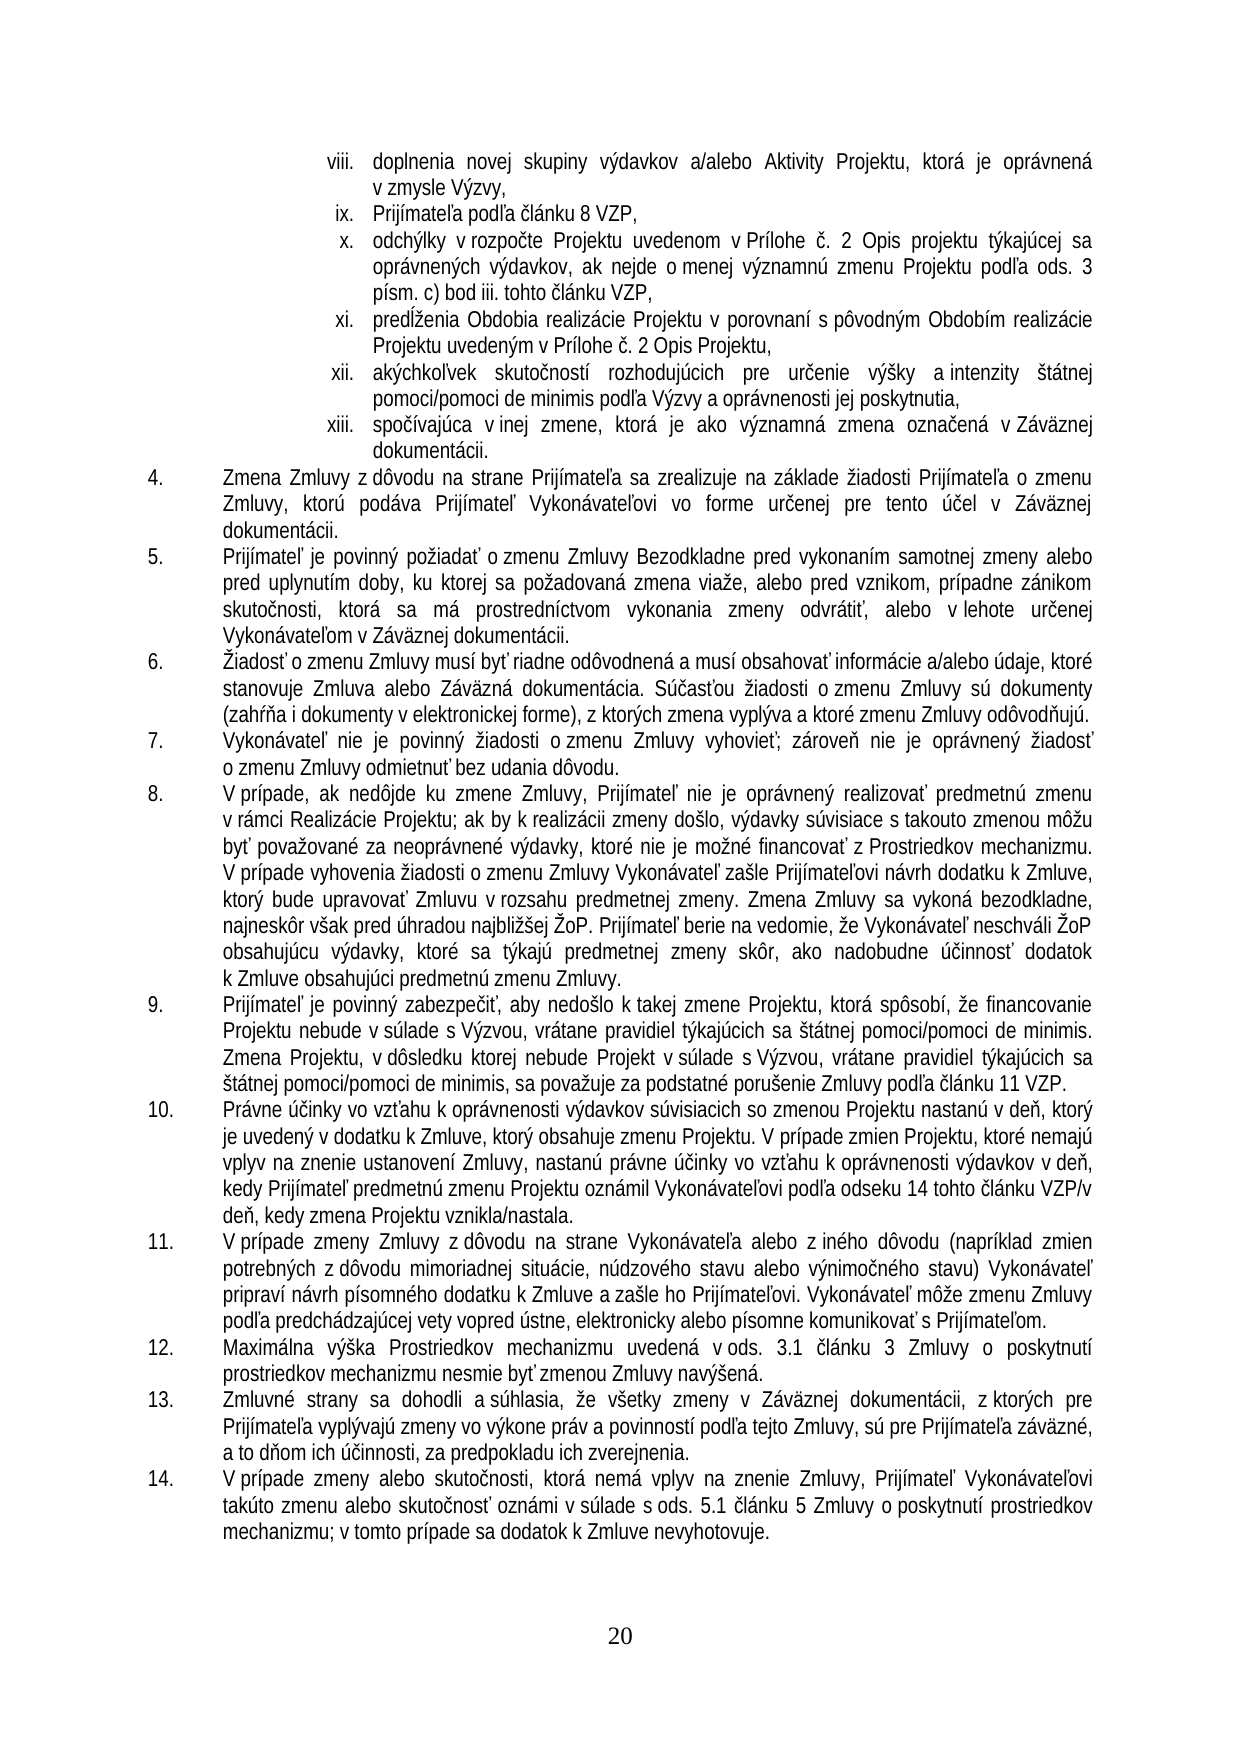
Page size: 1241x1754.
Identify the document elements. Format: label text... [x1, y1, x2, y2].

list Prijímateľa podľa článku 8 VZP, [354, 200, 1093, 227]
list Maximálna výška Prostriedkov mechanizmu uvedená v ods. 3.1 článku 3 Zmluvy o poskytnutí prostriedkov mechanizmu nesmie byť zmenou Zmluvy navýšená. [148, 1333, 1093, 1386]
list Vykonávateľ nie je povinný žiadosti o zmenu Zmluvy vyhovieť; zároveň nie je oprávnený žiadosť o zmenu Zmluvy odmietnuť bez udania dôvodu. [148, 727, 1093, 780]
list V prípade zmeny Zmluvy z dôvodu na strane Vykonávateľa alebo z iného dôvodu (napríklad zmien potrebných z dôvodu mimoriadnej situácie, núdzového stavu alebo výnimočného stavu) Vykonávateľ pripraví návrh písomného dodatku k Zmluve a zašle ho Prijímateľovi. Vykonávateľ môže zmenu Zmluvy podľa predchádzajúcej vety vopred ústne, elektronicky alebo písomne komunikovať s Prijímateľom. [148, 1228, 1093, 1333]
list predĺženia Obdobia realizácie Projektu v porovnaní s pôvodným Obdobím realizácie Projektu uvedeným v Prílohe č. 2 Opis Projektu, [354, 306, 1093, 358]
list akýchkoľvek skutočností rozhodujúcich pre určenie výšky a intenzity štátnej pomoci/pomoci de minimis podľa Výzvy a oprávnenosti jej poskytnutia, [354, 358, 1093, 411]
list Zmena Zmluvy z dôvodu na strane Prijímateľa sa zrealizuje na základe žiadosti Prijímateľa o zmenu Zmluvy, ktorú podáva Prijímateľ Vykonávateľovi vo forme určenej pre tento účel v Záväznej dokumentácii. [148, 464, 1093, 543]
list V prípade zmeny alebo skutočnosti, ktorá nemá vplyv na znenie Zmluvy, Prijímateľ Vykonávateľovi takúto zmenu alebo skutočnosť oznámi v súlade s ods. 5.1 článku 5 Zmluvy o poskytnutí prostriedkov mechanizmu; v tomto prípade sa dodatok k Zmluve nevyhotovuje. [148, 1465, 1093, 1544]
list Zmluvné strany sa dohodli a súhlasia, že všetky zmeny v Záväznej dokumentácii, z ktorých pre Prijímateľa vyplývajú zmeny vo výkone práv a povinností podľa tejto Zmluvy, sú pre Prijímateľa záväzné, a to dňom ich účinnosti, za predpokladu ich zverejnenia. [148, 1386, 1093, 1465]
list Prijímateľ je povinný zabezpečiť, aby nedošlo k takej zmene Projektu, ktorá spôsobí, že financovanie Projektu nebude v súlade s Výzvou, vrátane pravidiel týkajúcich sa štátnej pomoci/pomoci de minimis. Zmena Projektu, v dôsledku ktorej nebude Projekt v súlade s Výzvou, vrátane pravidiel týkajúcich sa štátnej pomoci/pomoci de minimis, sa považuje za podstatné porušenie Zmluvy podľa článku 11 VZP. [148, 991, 1093, 1096]
list spočívajúca v inej zmene, ktorá je ako významná zmena označená v Záväznej dokumentácii. [354, 411, 1093, 464]
list odchýlky v rozpočte Projektu uvedenom v Prílohe č. 2 Opis projektu týkajúcej sa oprávnených výdavkov, ak nejde o menej významnú zmenu Projektu podľa ods. 3 písm. c) bod iii. tohto článku VZP, [354, 227, 1093, 306]
list Právne účinky vo vzťahu k oprávnenosti výdavkov súvisiacich so zmenou Projektu nastanú v deň, ktorý je uvedený v dodatku k Zmluve, ktorý obsahuje zmenu Projektu. V prípade zmien Projektu, ktoré nemajú vplyv na znenie ustanovení Zmluvy, nastanú právne účinky vo vzťahu k oprávnenosti výdavkov v deň, kedy Prijímateľ predmetnú zmenu Projektu oznámil Vykonávateľovi podľa odseku 14 tohto článku VZP/v deň, kedy zmena Projektu vznikla/nastala. [148, 1096, 1093, 1228]
list Žiadosť o zmenu Zmluvy musí byť riadne odôvodnená a musí obsahovať informácie a/alebo údaje, ktoré stanovuje Zmluva alebo Záväzná dokumentácia. Súčasťou žiadosti o zmenu Zmluvy sú dokumenty (zahŕňa i dokumenty v elektronickej forme), z ktorých zmena vyplýva a ktoré zmenu Zmluvy odôvodňujú. [148, 648, 1093, 727]
list Prijímateľ je povinný požiadať o zmenu Zmluvy Bezodkladne pred vykonaním samotnej zmeny alebo pred uplynutím doby, ku ktorej sa požadovaná zmena viaže, alebo pred vznikom, prípadne zánikom skutočnosti, ktorá sa má prostredníctvom vykonania zmeny odvrátiť, alebo v lehote určenej Vykonávateľom v Záväznej dokumentácii. [148, 543, 1093, 648]
list V prípade, ak nedôjde ku zmene Zmluvy, Prijímateľ nie je oprávnený realizovať predmetnú zmenu v rámci Realizácie Projektu; ak by k realizácii zmeny došlo, výdavky súvisiace s takouto zmenou môžu byť považované za neoprávnené výdavky, ktoré nie je možné financovať z Prostriedkov mechanizmu. V prípade vyhovenia žiadosti o zmenu Zmluvy Vykonávateľ zašle Prijímateľovi návrh dodatku k Zmluve, ktorý bude upravovať Zmluvu v rozsahu predmetnej zmeny. Zmena Zmluvy sa vykoná bezodkladne, najneskôr však pred úhradou najbližšej ŽoP. Prijímateľ berie na vedomie, že Vykonávateľ neschváli ŽoP obsahujúcu výdavky, ktoré sa týkajú predmetnej zmeny skôr, ako nadobudne účinnosť dodatok k Zmluve obsahujúci predmetnú zmenu Zmluvy. [148, 780, 1093, 991]
list doplnenia novej skupiny výdavkov a/alebo Aktivity Projektu, ktorá je oprávnená v zmysle Výzvy, [354, 148, 1093, 200]
